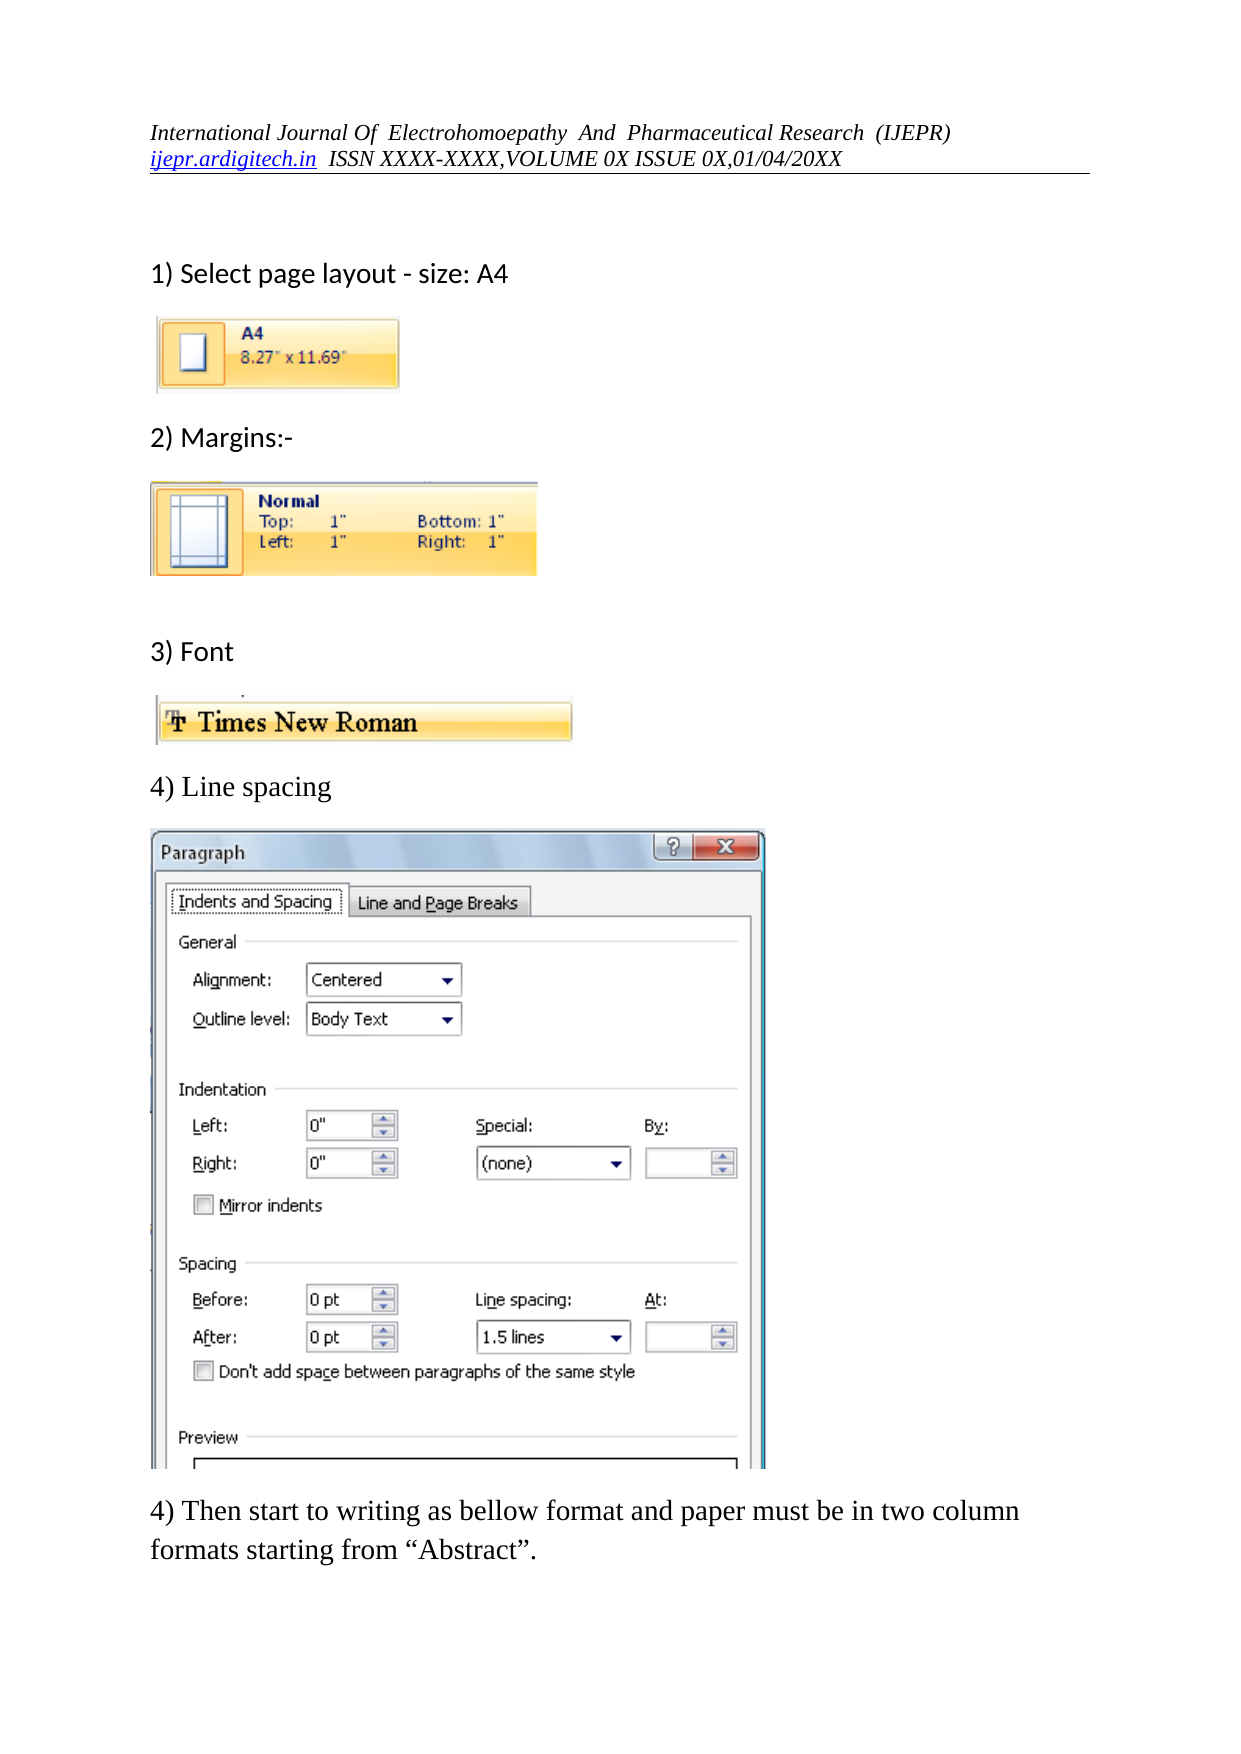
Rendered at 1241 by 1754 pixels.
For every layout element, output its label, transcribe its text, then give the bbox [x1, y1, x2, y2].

picture [150, 695, 574, 745]
text 2) Margins:- [150, 419, 1090, 455]
picture [150, 828, 766, 1469]
text 4) Line spacing [150, 769, 1090, 803]
picture [150, 481, 538, 576]
text 1) Select page layout - size: A4 [150, 255, 1090, 291]
text 3) Font [150, 633, 1090, 669]
picture [156, 316, 400, 394]
text 4) Then start to writing as bellow format and paper must be in two column formats starting from “Abstract”. [150, 1493, 1090, 1566]
